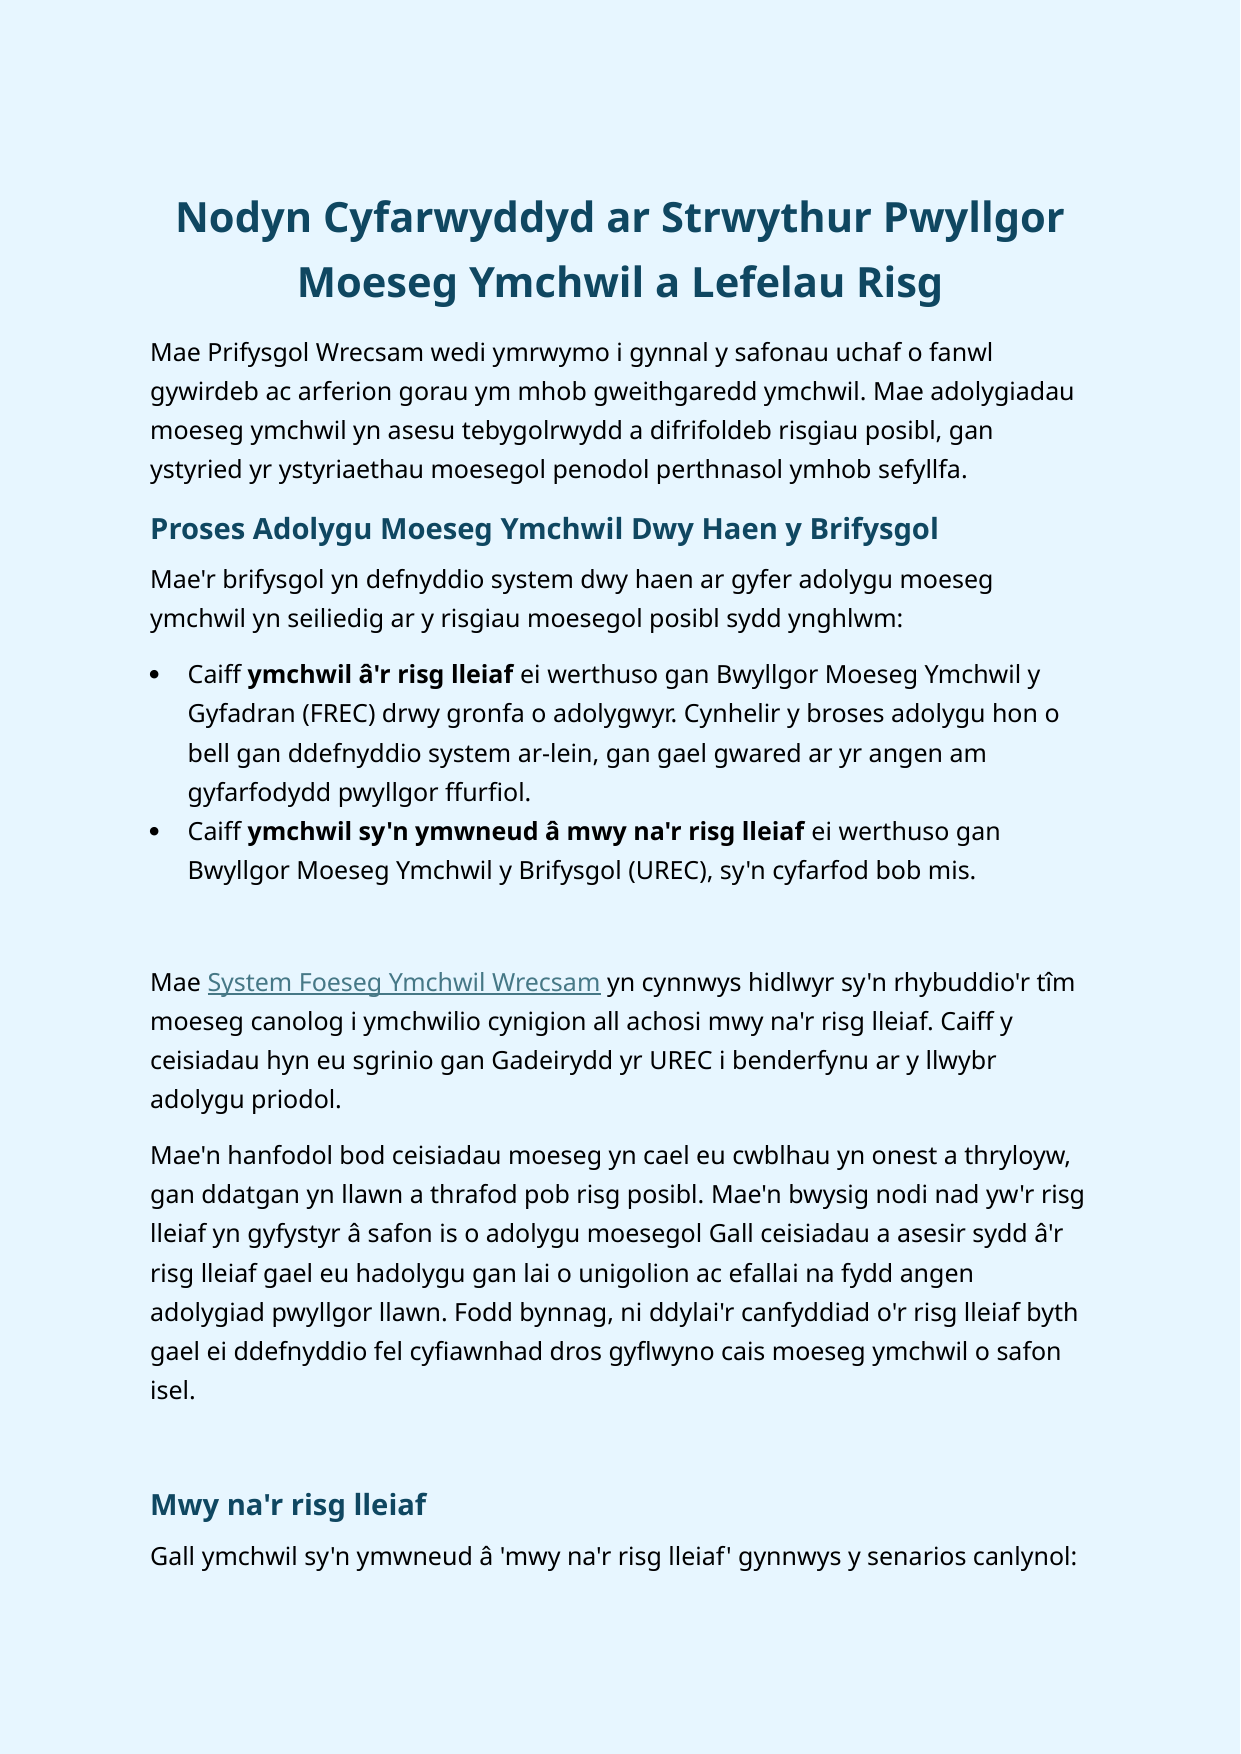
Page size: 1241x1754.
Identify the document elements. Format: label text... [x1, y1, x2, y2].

subtitle Proses Adolygu Moeseg Ymchwil Dwy Haen y Brifysgol [150, 508, 1090, 548]
list Caiff ymchwil â'r risg lleiaf ei werthuso gan Bwyllgor Moeseg Ymchwil y Gyfadran (FREC) drwy gronfa o adolygwyr. Cynhelir y broses adolygu hon o bell gan ddefnyddio system ar-lein, gan gael gwared ar yr angen am gyfarfodydd pwyllgor ffurfiol. [150, 657, 1090, 808]
text Mae'n hanfodol bod ceisiadau moeseg yn cael eu cwblhau yn onest a thryloyw, gan ddatgan yn llawn a thrafod pob risg posibl. Mae'n bwysig nodi nad yw'r risg lleiaf yn gyfystyr â safon is o adolygu moesegol Gall ceisiadau a asesir sydd â'r risg lleiaf gael eu hadolygu gan lai o unigolion ac efallai na fydd angen adolygiad pwyllgor llawn. Fodd bynnag, ni ddylai'r canfyddiad o'r risg lleiaf byth gael ei ddefnyddio fel cyfiawnhad dros gyflwyno cais moeseg ymchwil o safon isel. [150, 1138, 1090, 1407]
subtitle Mae Prifysgol Wrecsam wedi ymrwymo i gynnal y safonau uchaf o fanwl gywirdeb ac arferion gorau ym mhob gweithgaredd ymchwil. Mae adolygiadau moeseg ymchwil yn asesu tebygolrwydd a difrifoldeb risgiau posibl, gan ystyried yr ystyriaethau moesegol penodol perthnasol ymhob sefyllfa. [150, 334, 1090, 486]
list Caiff ymchwil sy'n ymwneud â mwy na'r risg lleiaf ei werthuso gan Bwyllgor Moeseg Ymchwil y Brifysgol (UREC), sy'n cyfarfod bob mis. [150, 813, 1090, 887]
subtitle Nodyn Cyfarwyddyd ar Strwythur Pwyllgor Moeseg Ymchwil a Lefelau Risg [150, 187, 1090, 309]
text Mae System Foeseg Ymchwil Wrecsam yn cynnwys hidlwyr sy'n rhybuddio'r tîm moeseg canolog i ymchwilio cynigion all achosi mwy na'r risg lleiaf. Caiff y ceisiadau hyn eu sgrinio gan Gadeirydd yr UREC i benderfynu ar y llwybr adolygu priodol. [150, 964, 1090, 1116]
text Mae'r brifysgol yn defnyddio system dwy haen ar gyfer adolygu moeseg ymchwil yn seiliedig ar y risgiau moesegol posibl sydd ynghlwm: [150, 562, 1090, 635]
subtitle Mwy na'r risg lleiaf [150, 1484, 1090, 1524]
text Gall ymchwil sy'n ymwneud â 'mwy na'r risg lleiaf' gynnwys y senarios canlynol: [150, 1538, 1090, 1572]
